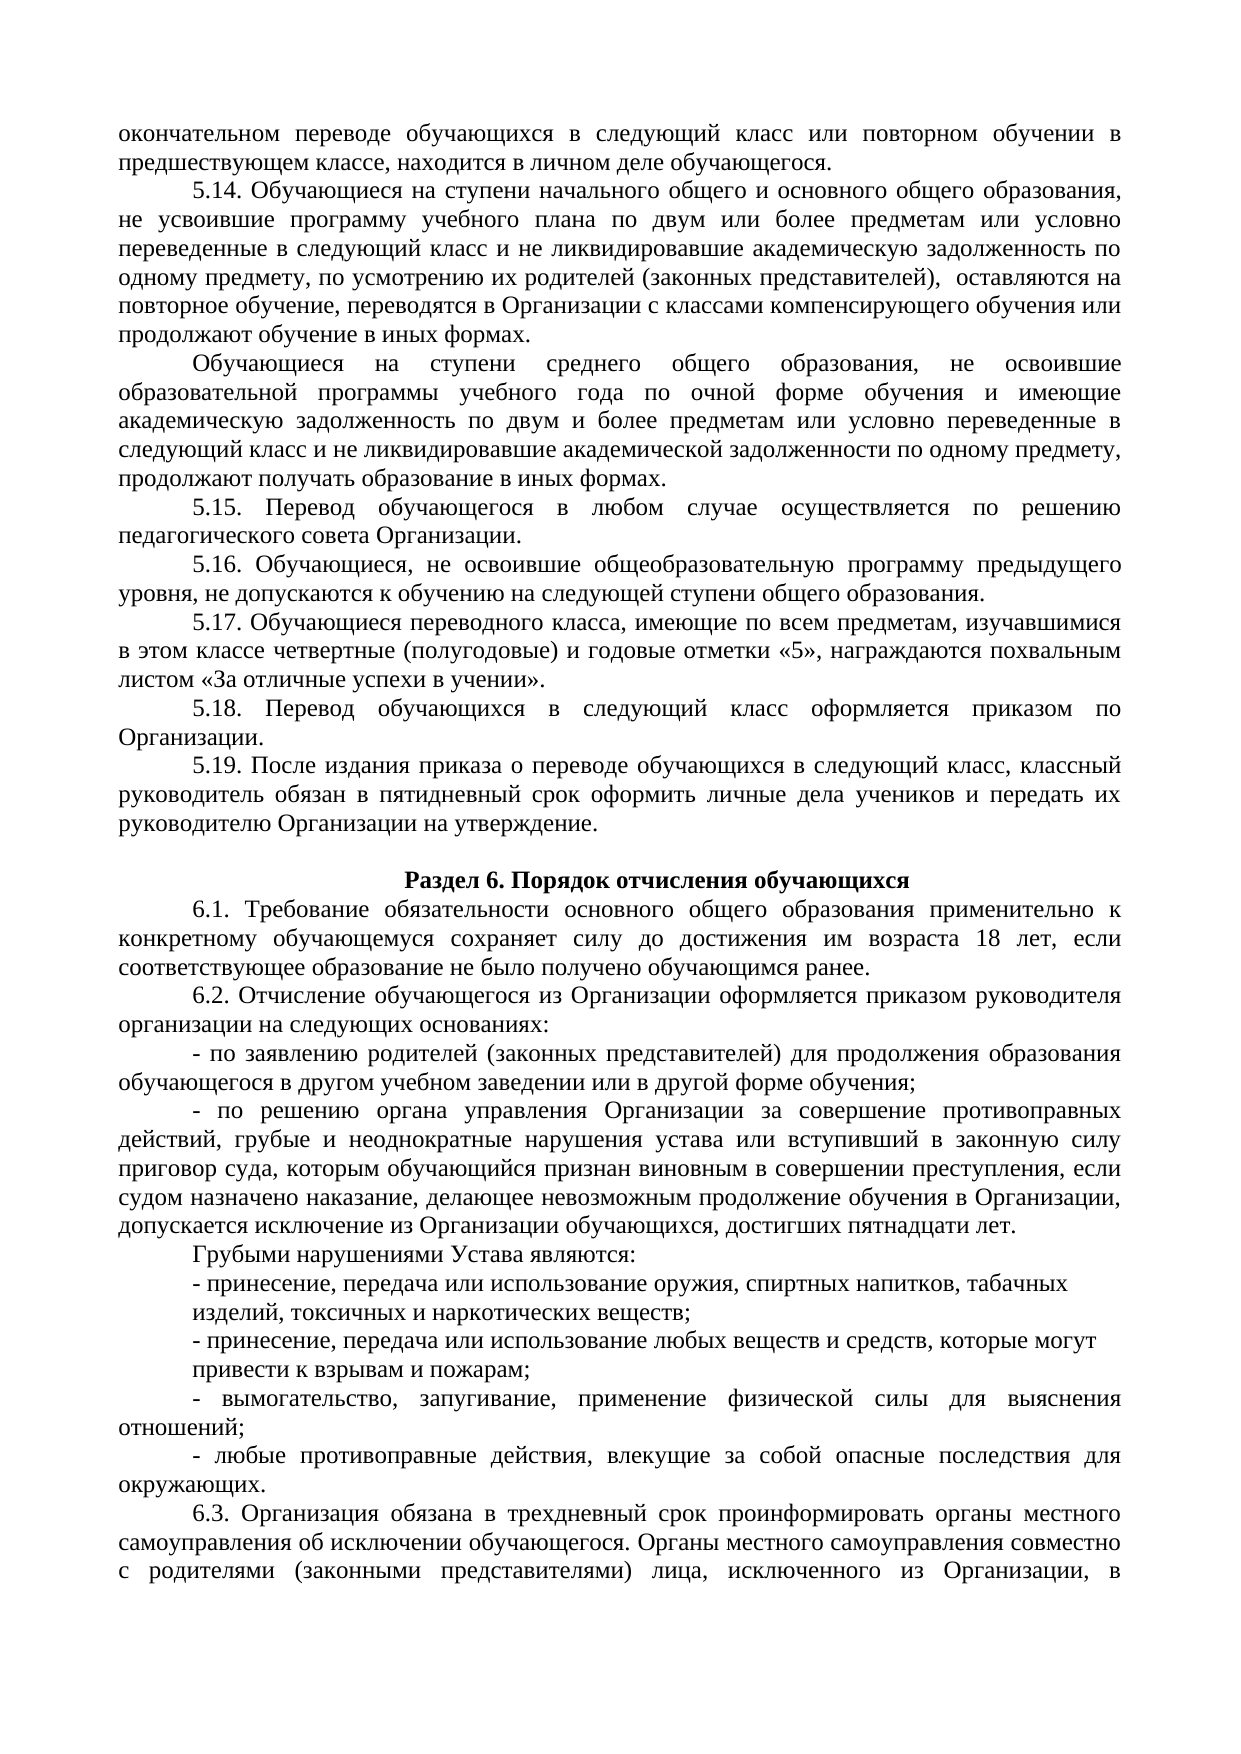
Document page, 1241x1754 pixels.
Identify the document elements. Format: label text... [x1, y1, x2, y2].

text - по решению органа управления Организации за совершение противоправных действий, грубые и неоднократные нарушения устава или вступивший в законную силу приговор суда, которым обучающийся признан виновным в совершении преступления, если судом назначено наказание, делающее невозможным продолжение обучения в Организации, допускается исключение из Организации обучающихся, достигших пятнадцати лет. [118, 1096, 1122, 1239]
text Раздел 6. Порядок отчисления обучающихся [118, 866, 1122, 894]
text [118, 1498, 1122, 1584]
text - по заявлению родителей (законных представителей) для продолжения образования обучающегося в другом учебном заведении или в другой форме обучения; [118, 1038, 1122, 1096]
text 5.17. Обучающиеся переводного класса, имеющие по всем предметам, изучавшимися в этом классе четвертные (полугодовые) и годовые отметки «5», награждаются похвальным листом «За отличные успехи в учении». [118, 607, 1122, 693]
text Обучающиеся на ступени среднего общего образования, не освоившие образовательной программы учебного года по очной форме обучения и имеющие академическую задолженность по двум и более предметам или условно переведенные в следующий класс и не ликвидировавшие академической задолженности по одному предмету, продолжают получать образование в иных формах. [118, 348, 1122, 492]
text 5.19. После издания приказа о переводе обучающихся в следующий класс, классный руководитель обязан в пятидневный срок оформить личные дела учеников и передать их руководителю Организации на утверждение. [118, 751, 1122, 837]
text 5.14. Обучающиеся на ступени начального общего и основного общего образования, не усвоившие программу учебного плана по двум или более предметам или условно переведенные в следующий класс и не ликвидировавшие академическую задолженность по одному предмету, по усмотрению их родителей (законных представителей), оставляются на повторное обучение, переводятся в Организации с классами компенсирующего обучения или продолжают обучение в иных формах. [118, 176, 1122, 348]
text - вымогательство, запугивание, применение физической силы для выяснения отношений; [118, 1383, 1122, 1441]
text привести к взрывам и пожарам; [118, 1354, 1122, 1383]
text - принесение, передача или использование оружия, спиртных напитков, табачных [118, 1268, 1122, 1297]
text 6.1. Требование обязательности основного общего образования применительно к конкретному обучающемуся сохраняет силу до достижения им возраста 18 лет, если соответствующее образование не было получено обучающимся ранее. [118, 894, 1122, 981]
text - принесение, передача или использование любых веществ и средств, которые могут [118, 1326, 1122, 1354]
text 5.16. Обучающиеся, не освоившие общеобразовательную программу предыдущего уровня, не допускаются к обучению на следующей ступени общего образования. [118, 549, 1122, 607]
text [118, 118, 1122, 176]
text - любые противоправные действия, влекущие за собой опасные последствия для окружающих. [118, 1441, 1122, 1498]
text 5.18. Перевод обучающихся в следующий класс оформляется приказом по Организации. [118, 693, 1122, 751]
text 5.15. Перевод обучающегося в любом случае осуществляется по решению педагогического совета Организации. [118, 492, 1122, 549]
text изделий, токсичных и наркотических веществ; [118, 1297, 1122, 1326]
text Грубыми нарушениями Устава являются: [118, 1239, 1122, 1268]
text 6.2. Отчисление обучающегося из Организации оформляется приказом руководителя организации на следующих основаниях: [118, 981, 1122, 1038]
